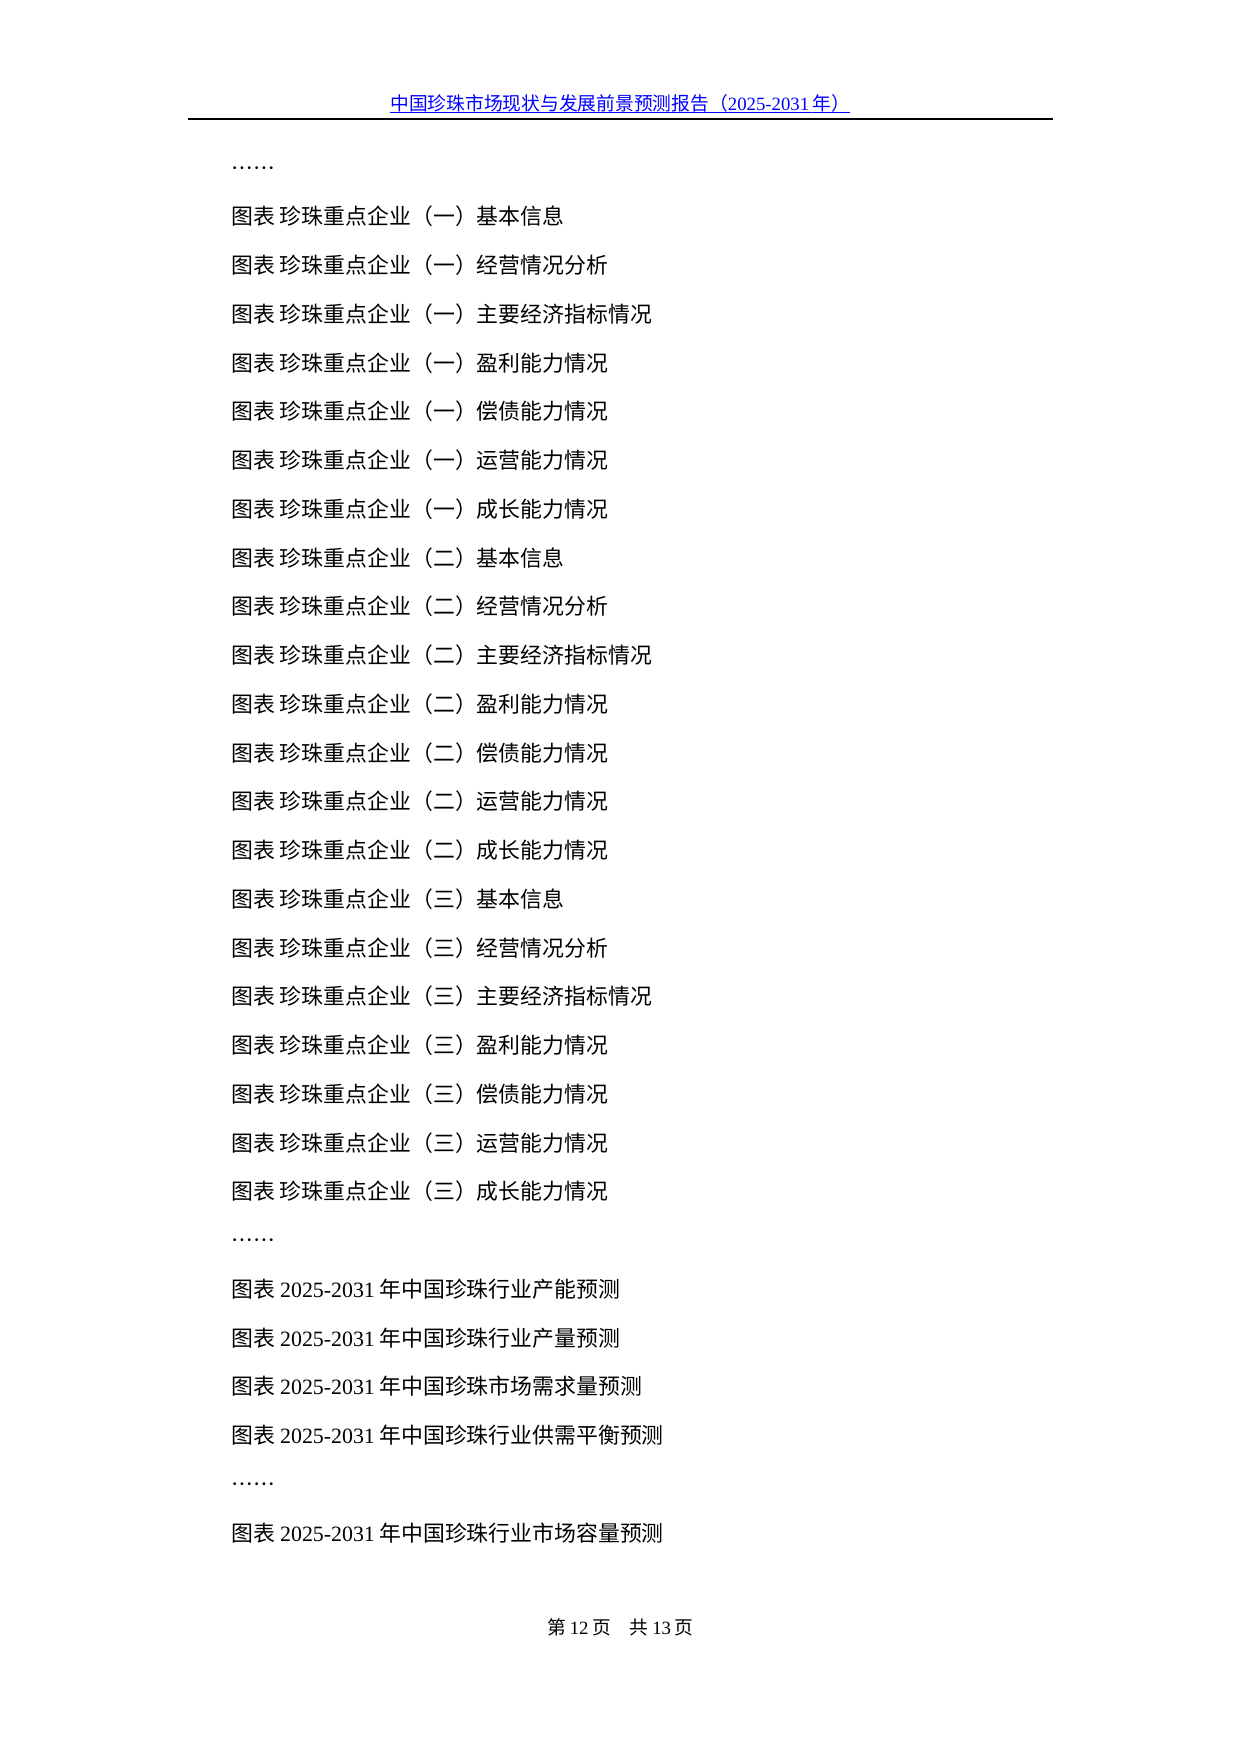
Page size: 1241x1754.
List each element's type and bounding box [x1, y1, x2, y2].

text [187, 150, 1053, 1548]
